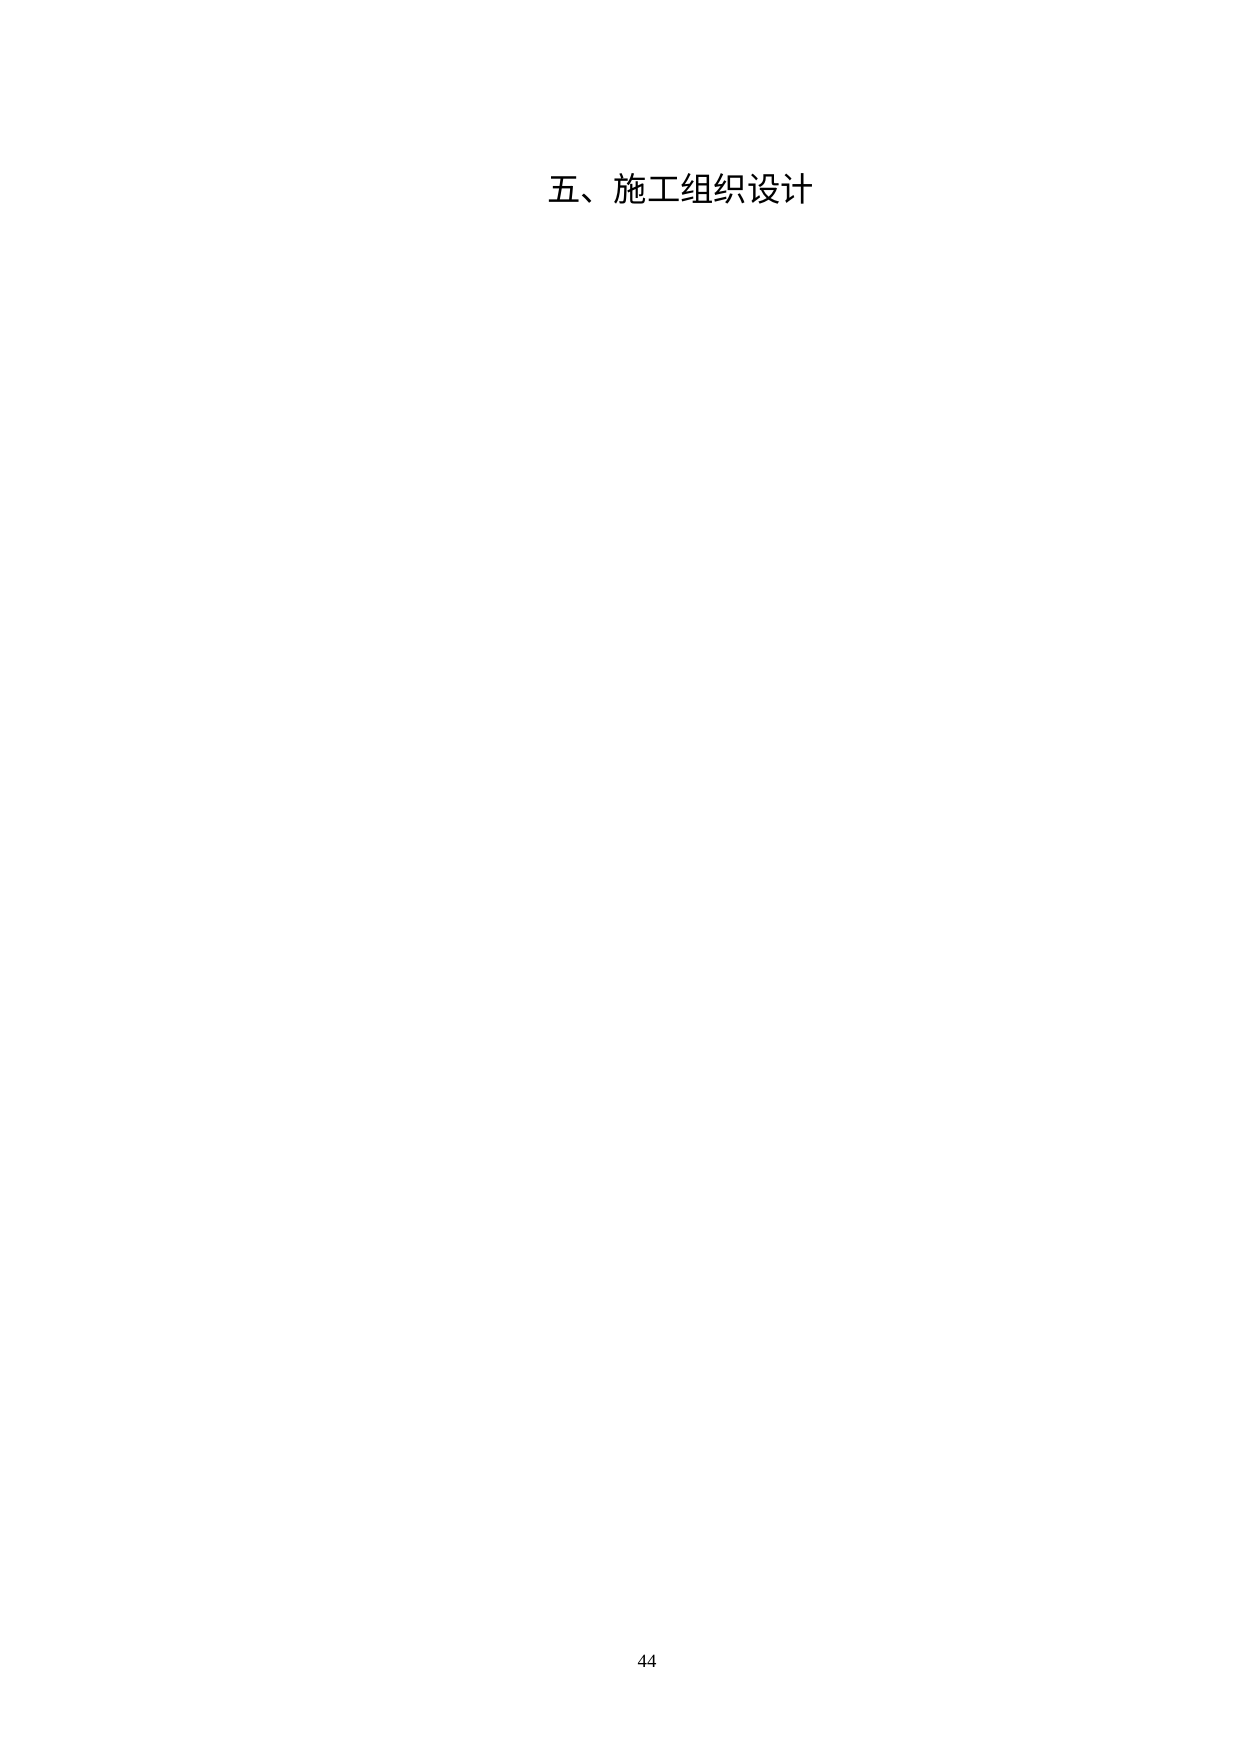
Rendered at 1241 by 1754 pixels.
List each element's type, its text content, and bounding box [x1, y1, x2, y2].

list 五、施工组织设计 [150, 155, 1144, 220]
